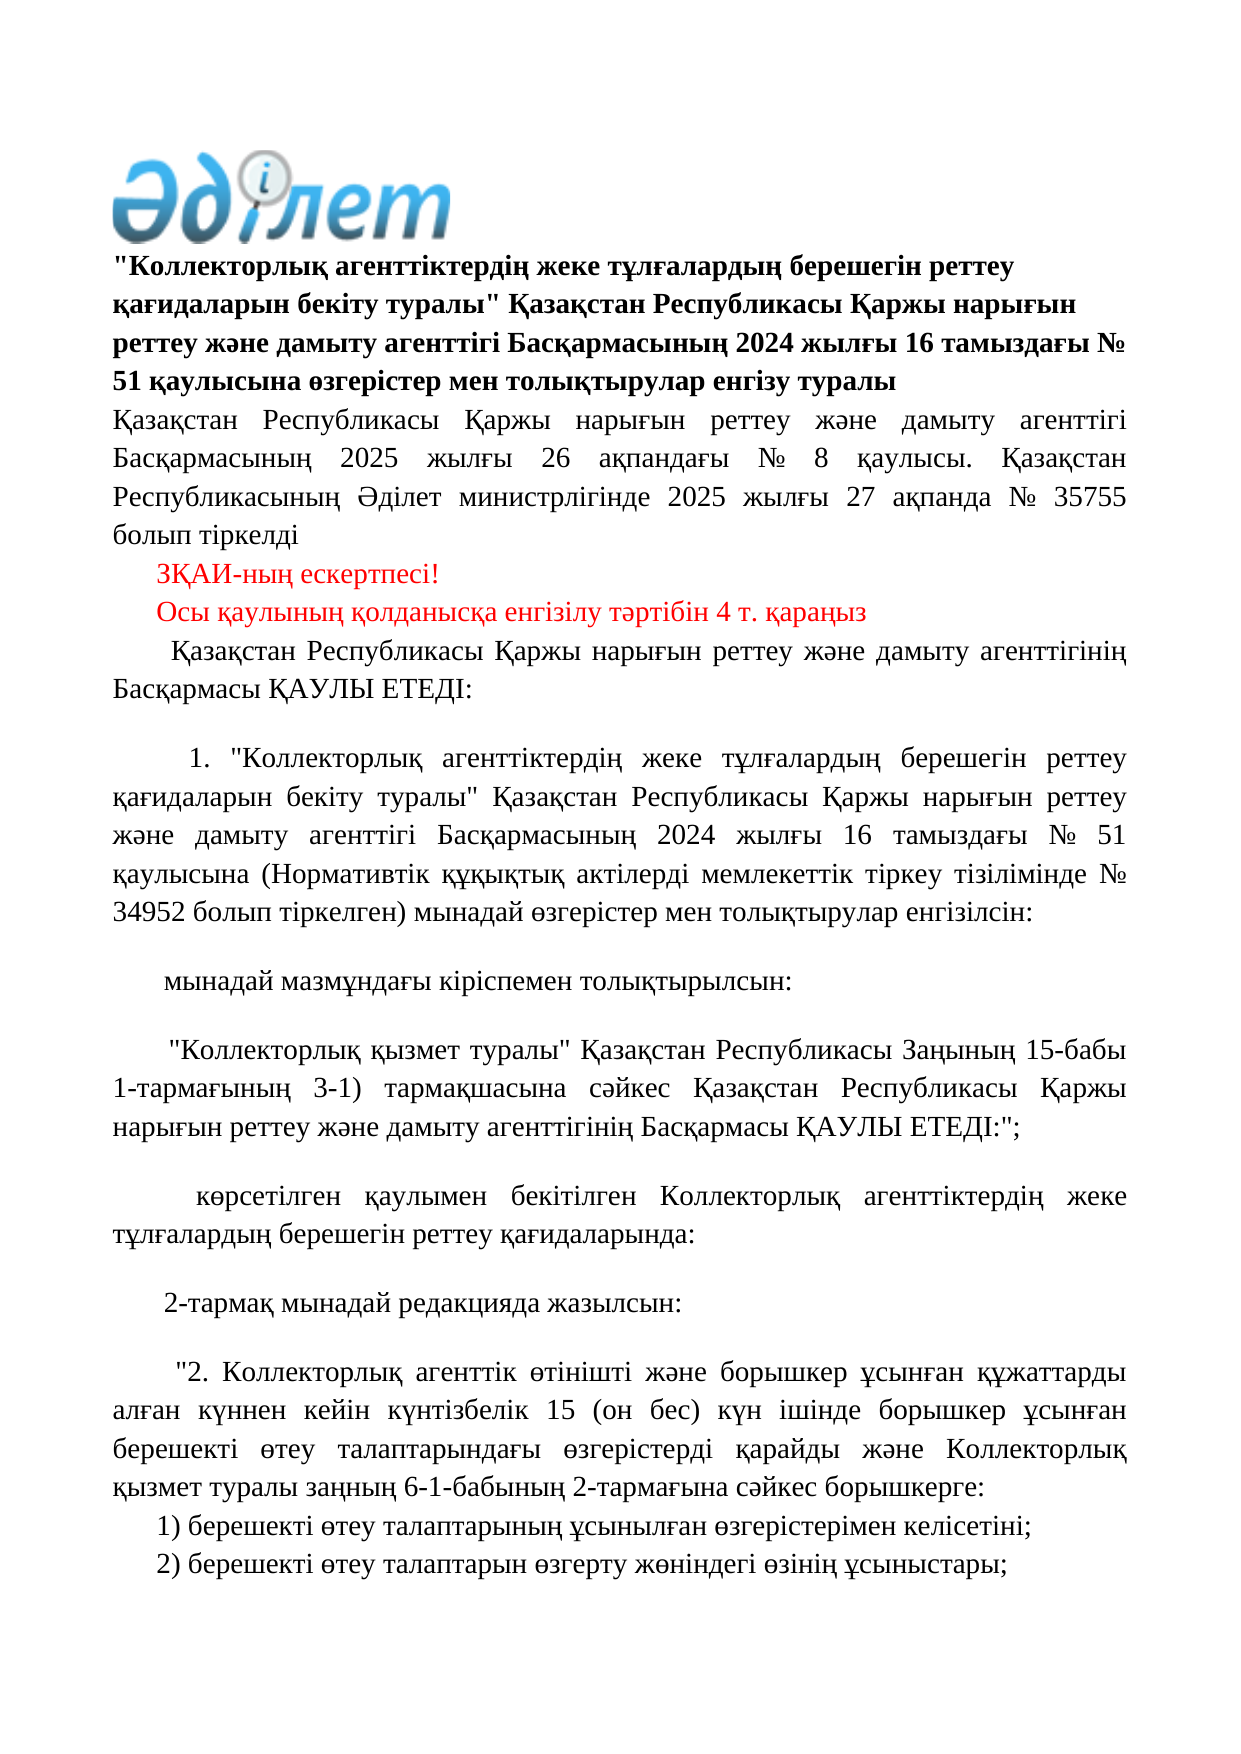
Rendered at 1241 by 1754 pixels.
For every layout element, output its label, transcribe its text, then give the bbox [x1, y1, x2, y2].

text 1) берешекті өтеу талаптарының ұсынылған өзгерістерімен келісетіні; [112, 1508, 1128, 1542]
text Қазақстан Республикасы Қаржы нарығын реттеу және дамыту агенттігі Басқармасының 2025 жылғы 26 ақпандағы № 8 қаулысы. Қазақстан Республикасының Әділет министрлігінде 2025 жылғы 27 ақпанда № 35755 болып тіркелді [112, 402, 1128, 551]
text 1. "Коллекторлық агенттіктердің жеке тұлғалардың берешегін реттеу қағидаларын бекіту туралы" Қазақстан Республикасы Қаржы нарығын реттеу және дамыту агенттігі Басқармасының 2024 жылғы 16 тамыздағы № 51 қаулысына (Нормативтік құқықтық актілерді мемлекеттік тіркеу тізілімінде № 34952 болып тіркелген) мынадай өзгерістер мен толықтырулар енгізілсін: [112, 740, 1128, 928]
text "2. Коллекторлық агенттік өтінішті және борышкер ұсынған құжаттарды алған күннен кейін күнтізбелік 15 (он бес) күн ішінде борышкер ұсынған берешекті өтеу талаптарындағы өзгерістерді қарайды және Коллекторлық қызмет туралы заңның 6-1-бабының 2-тармағына сәйкес борышкерге: [112, 1354, 1128, 1503]
text Қазақстан Республикасы Қаржы нарығын реттеу және дамыту агенттігінің Басқармасы ҚАУЛЫ ЕТЕДІ: [112, 633, 1128, 705]
text Осы қаулының қолданысқа енгізілу тәртібін 4 т. қараңыз [112, 594, 1128, 628]
text "Коллекторлық агенттіктердің жеке тұлғалардың берешегін реттеу қағидаларын бекіту туралы" Қазақстан Республикасы Қаржы нарығын реттеу және дамыту агенттігі Басқармасының 2024 жылғы 16 тамыздағы № 51 қаулысына өзгерістер мен толықтырулар енгізу туралы [112, 248, 1128, 397]
text 2-тармақ мынадай редакцияда жазылсын: [112, 1285, 1128, 1319]
text 2) берешекті өтеу талаптарын өзгерту жөніндегі өзінің ұсыныстары; [112, 1547, 1128, 1580]
text ЗҚАИ-ның ескертпесі! [112, 556, 1128, 589]
text "Коллекторлық қызмет туралы" Қазақстан Республикасы Заңының 15-бабы 1-тармағының 3-1) тармақшасына сәйкес Қазақстан Республикасы Қаржы нарығын реттеу және дамыту агенттігінің Басқармасы ҚАУЛЫ ЕТЕДІ:"; [112, 1032, 1128, 1143]
text мынадай мазмұндағы кіріспемен толықтырылсын: [112, 963, 1128, 997]
text көрсетілген қаулымен бекітілген Коллекторлық агенттіктердің жеке тұлғалардың берешегін реттеу қағидаларында: [112, 1178, 1128, 1250]
picture [112, 150, 451, 244]
